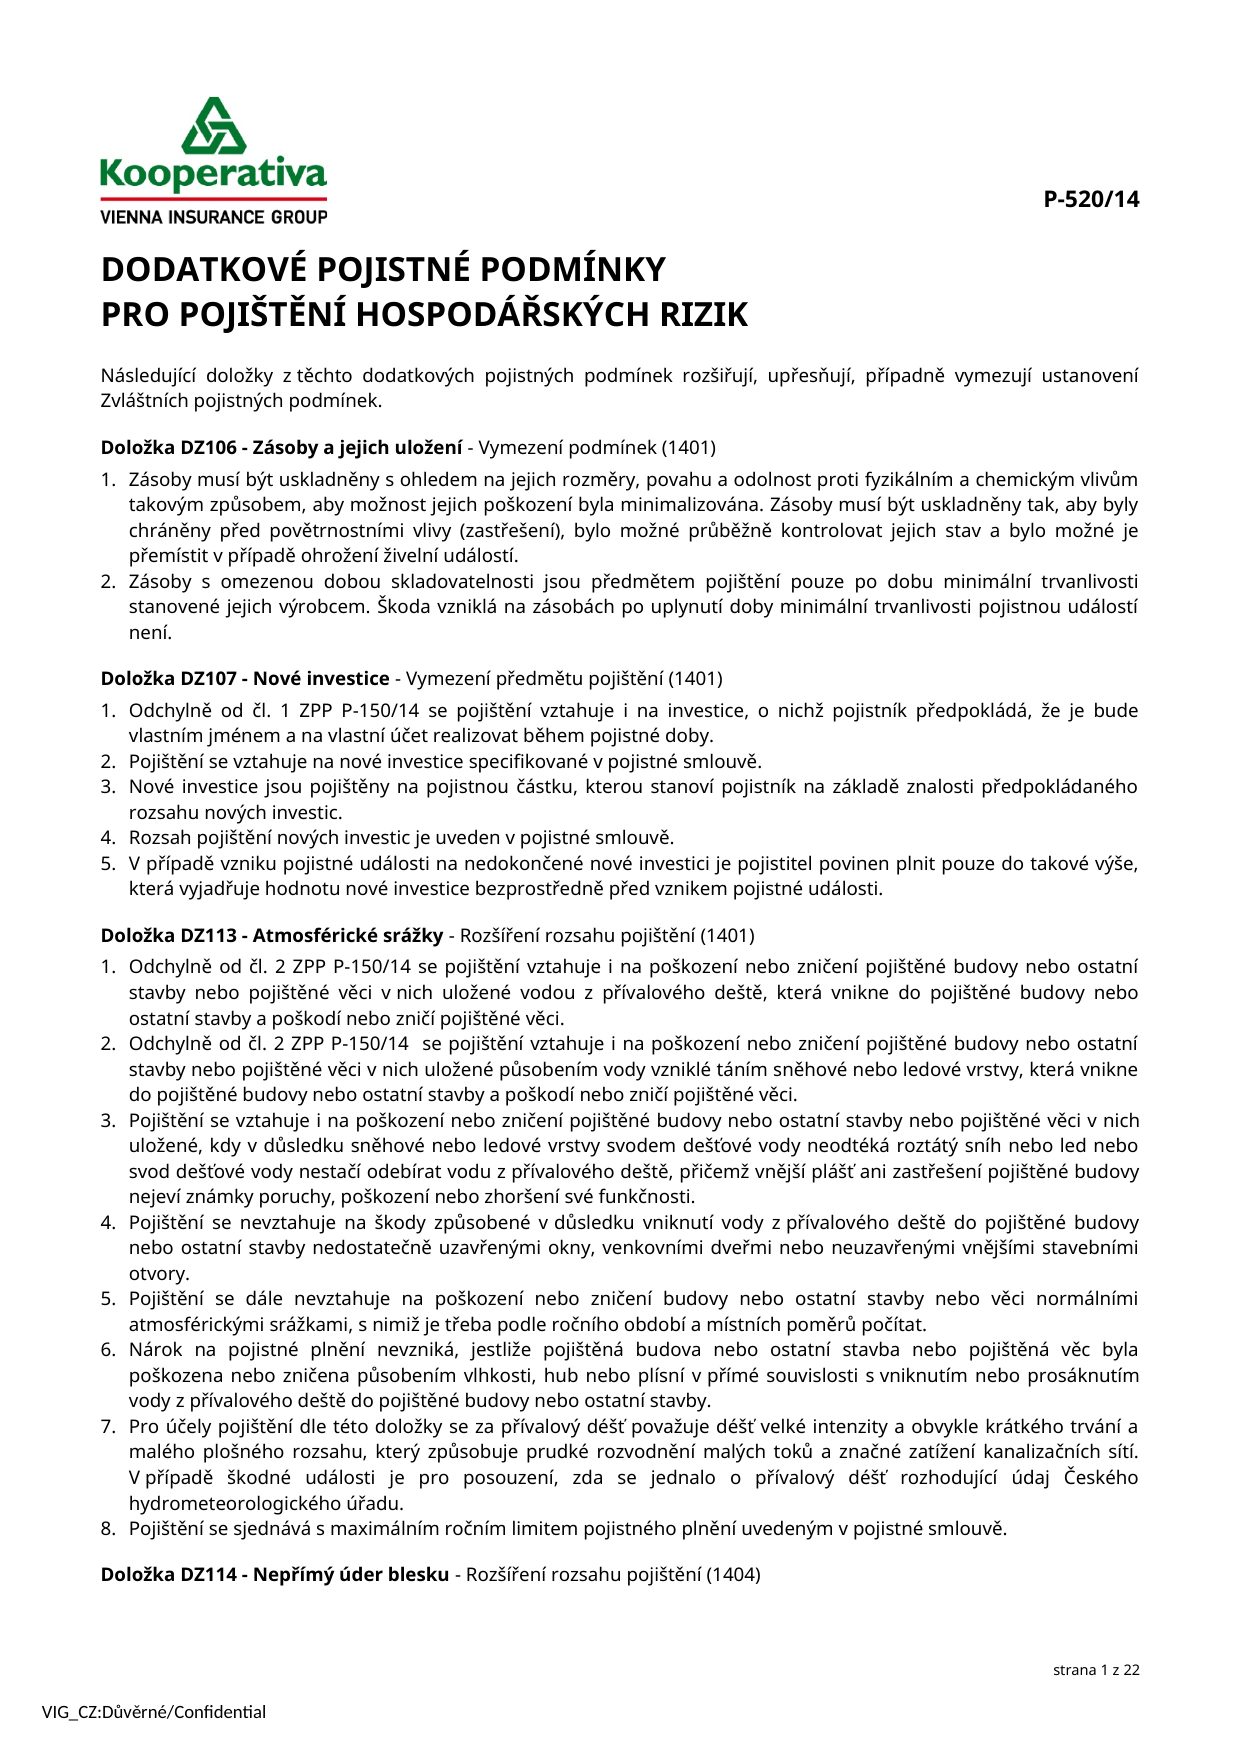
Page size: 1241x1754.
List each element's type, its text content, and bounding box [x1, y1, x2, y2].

text 2. Pojištění se vztahuje na nové investice specifikované v pojistné smlouvě. [100, 748, 1140, 774]
text 4. Rozsah pojištění nových investic je uveden v pojistné smlouvě. [100, 825, 1140, 850]
text 1. Odchylně od čl. 2 ZPP P-150/14 se pojištění vztahuje i na poškození nebo zničení pojištěné budovy nebo ostatní stavby nebo pojištěné věci v nich uložené vodou z přívalového deště, která vnikne do pojištěné budovy nebo ostatní stavby a poškodí nebo zničí pojištěné věci. [100, 954, 1140, 1030]
text Doložka DZ106 - Zásoby a jejich uložení - Vymezení podmínek (1401) [100, 434, 1140, 459]
text 2. Zásoby s omezenou dobou skladovatelnosti jsou předmětem pojištění pouze po dobu minimální trvanlivosti stanovené jejich výrobcem. Škoda vzniklá na zásobách po uplynutí doby minimální trvanlivosti pojistnou událostí není. [100, 568, 1140, 644]
text 1. Odchylně od čl. 1 ZPP P-150/14 se pojištění vztahuje i na investice, o nichž pojistník předpokládá, že je bude vlastním jménem a na vlastní účet realizovat během pojistné doby. [100, 697, 1140, 748]
text 3. Pojištění se vztahuje i na poškození nebo zničení pojištěné budovy nebo ostatní stavby nebo pojištěné věci v nich uložené, kdy v důsledku sněhové nebo ledové vrstvy svodem dešťové vody neodtéká roztátý sníh nebo led nebo svod dešťové vody nestačí odebírat vodu z přívalového deště, přičemž vnější plášť ani zastřešení pojištěné budovy nejeví známky poruchy, poškození nebo zhoršení své funkčnosti. [100, 1107, 1140, 1209]
text 6. Nárok na pojistné plnění nevzniká, jestliže pojištěná budova nebo ostatní stavba nebo pojištěná věc byla poškozena nebo zničena působením vlhkosti, hub nebo plísní v přímé souvislosti s vniknutím nebo prosáknutím vody z přívalového deště do pojištěné budovy nebo ostatní stavby. [100, 1337, 1140, 1413]
text DODATKOVÉ POJISTNÉ PODMÍNKY PRO POJIŠTĚNÍ HOSPODÁŘSKÝCH RIZIK [100, 246, 1140, 337]
text 5. V případě vzniku pojistné události na nedokončené nové investici je pojistitel povinen plnit pouze do takové výše, která vyjadřuje hodnotu nové investice bezprostředně před vznikem pojistné události. [100, 850, 1140, 901]
text 3. Nové investice jsou pojištěny na pojistnou částku, kterou stanoví pojistník na základě znalosti předpokládaného rozsahu nových investic. [100, 774, 1140, 825]
text Doložka DZ107 - Nové investice - Vymezení předmětu pojištění (1401) [100, 665, 1140, 691]
picture [100, 96, 328, 224]
text 8. Pojištění se sjednává s maximálním ročním limitem pojistného plnění uvedeným v pojistné smlouvě. [100, 1515, 1140, 1541]
text Následující doložky z těchto dodatkových pojistných podmínek rozšiřují, upřesňují, případně vymezují ustanovení Zvláštních pojistných podmínek. [100, 362, 1140, 413]
text Doložka DZ113 - Atmosférické srážky - Rozšíření rozsahu pojištění (1401) [100, 922, 1140, 948]
text 4. Pojištění se nevztahuje na škody způsobené v důsledku vniknutí vody z přívalového deště do pojištěné budovy nebo ostatní stavby nedostatečně uzavřenými okny, venkovními dveřmi nebo neuzavřenými vnějšími stavebními otvory. [100, 1209, 1140, 1286]
text 5. Pojištění se dále nevztahuje na poškození nebo zničení budovy nebo ostatní stavby nebo věci normálními atmosférickými srážkami, s nimiž je třeba podle ročního období a místních poměrů počítat. [100, 1286, 1140, 1337]
text 1. Zásoby musí být uskladněny s ohledem na jejich rozměry, povahu a odolnost proti fyzikálním a chemickým vlivům takovým způsobem, aby možnost jejich poškození byla minimalizována. Zásoby musí být uskladněny tak, aby byly chráněny před povětrnostními vlivy (zastřešení), bylo možné průběžně kontrolovat jejich stav a bylo možné je přemístit v případě ohrožení živelní událostí. [100, 466, 1140, 568]
text P-520/14 [328, 183, 1140, 214]
text 2. Odchylně od čl. 2 ZPP P-150/14 se pojištění vztahuje i na poškození nebo zničení pojištěné budovy nebo ostatní stavby nebo pojištěné věci v nich uložené působením vody vzniklé táním sněhové nebo ledové vrstvy, která vnikne do pojištěné budovy nebo ostatní stavby a poškodí nebo zničí pojištěné věci. [100, 1030, 1140, 1107]
text 7. Pro účely pojištění dle této doložky se za přívalový déšť považuje déšť velké intenzity a obvykle krátkého trvání a malého plošného rozsahu, který způsobuje prudké rozvodnění malých toků a značné zatížení kanalizačních sítí. V případě škodné události je pro posouzení, zda se jednalo o přívalový déšť rozhodující údaj Českého hydrometeorologického úřadu. [100, 1413, 1140, 1515]
text Doložka DZ114 - Nepřímý úder blesku - Rozšíření rozsahu pojištění (1404) [100, 1562, 1140, 1587]
